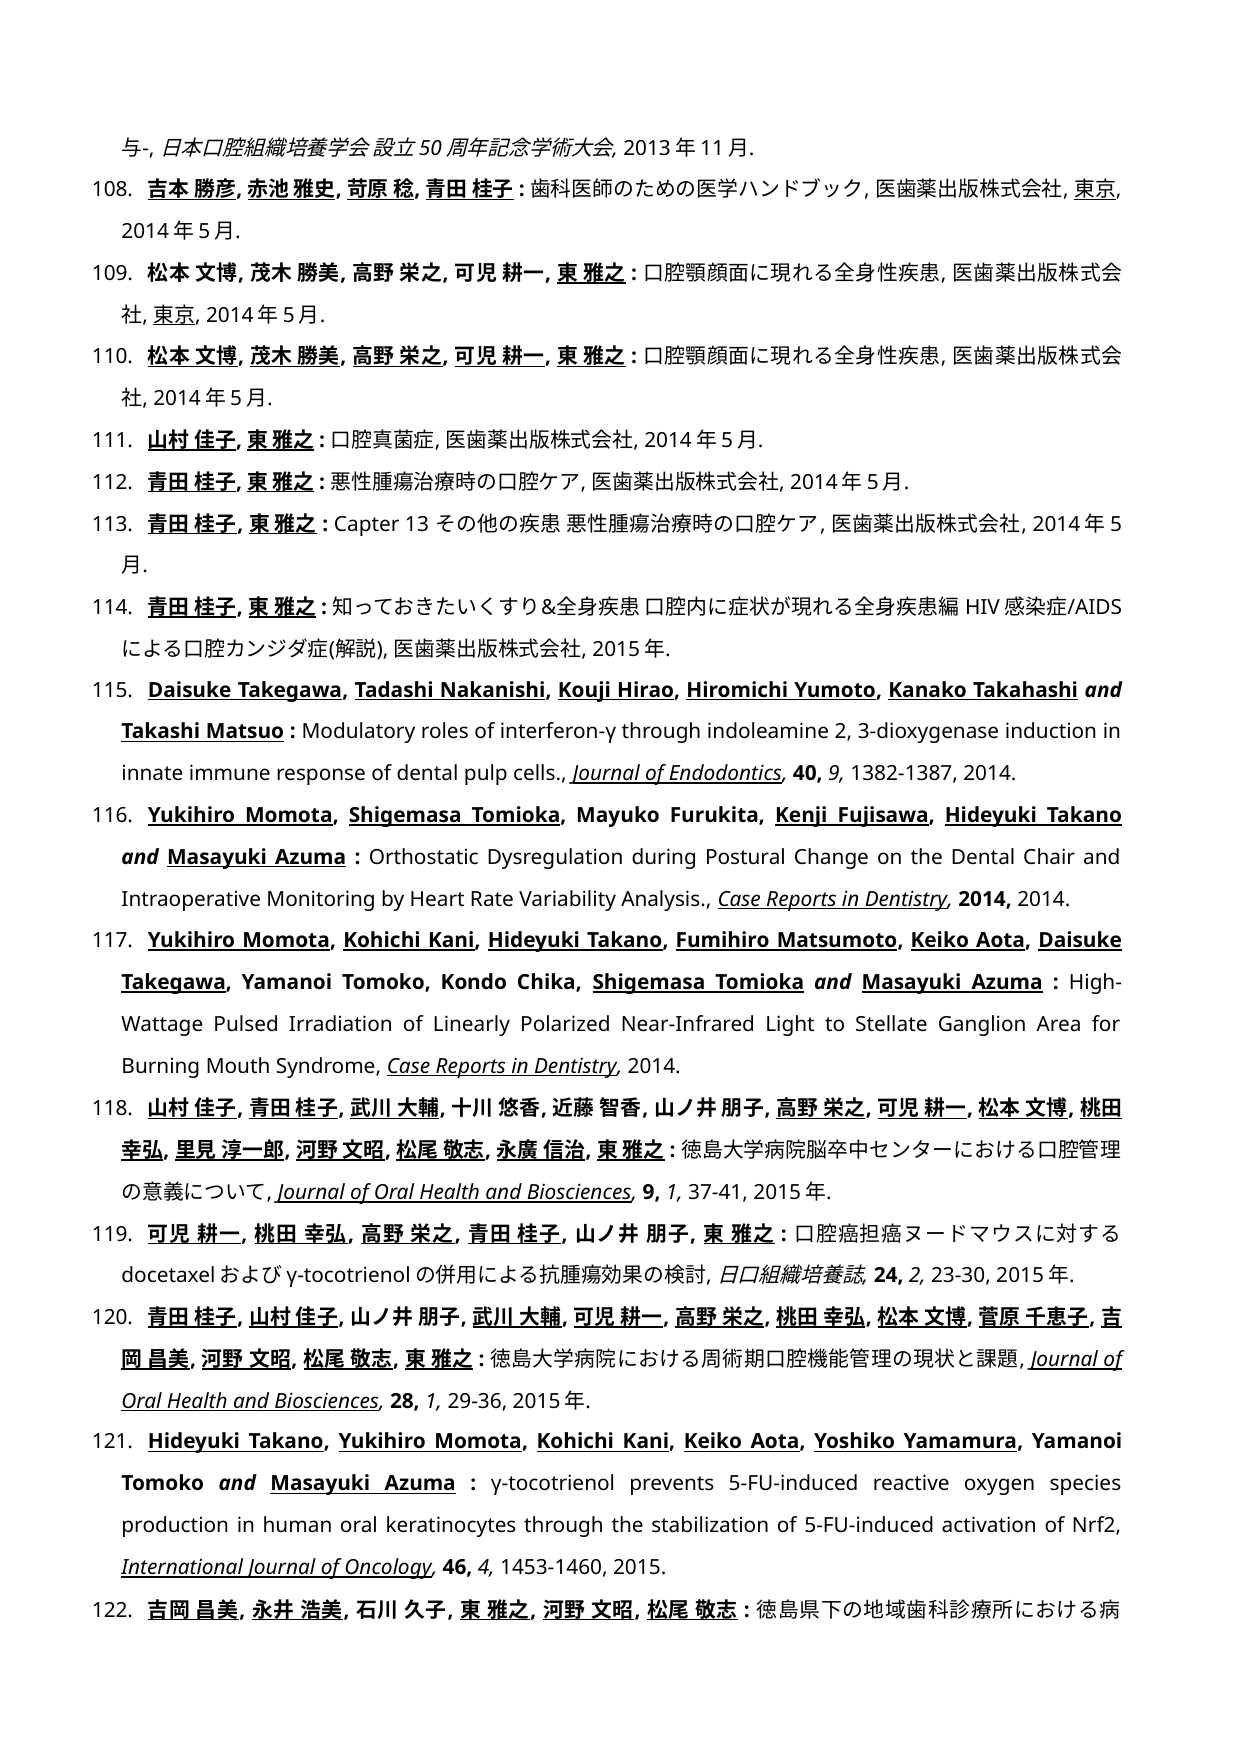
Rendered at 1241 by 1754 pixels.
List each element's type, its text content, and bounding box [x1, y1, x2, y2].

list 松本 文博, 茂木 勝美, 高野 栄之, 可児 耕一, 東 雅之 : 口腔顎顔面に現れる全身性疾患, 医歯薬出版株式会社, 東京, 2014年5月. [92, 250, 1122, 334]
list 山村 佳子, 青田 桂子, 武川 大輔, 十川 悠香, 近藤 智香, 山ノ井 朋子, 高野 栄之, 可児 耕一, 松本 文博, 桃田 幸弘, 里見 淳一郎, 河野 文昭, 松尾 敬志, 永廣 信治, 東 雅之 : 徳島大学病院脳卒中センターにおける口腔管理の意義について, Journal of Oral Health and Biosciences, 9, 1, 37-41, 2015年. [92, 1086, 1122, 1211]
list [92, 125, 1122, 167]
list Yukihiro Momota, Shigemasa Tomioka, Mayuko Furukita, Kenji Fujisawa, Hideyuki Takano and Masayuki Azuma : Orthostatic Dysregulation during Postural Change on the Dental Chair and Intraoperative Monitoring by Heart Rate Variability Analysis., Case Reports in Dentistry, 2014, 2014. [92, 793, 1122, 919]
list 青田 桂子, 東 雅之 : Capter 13 その他の疾患 悪性腫瘍治療時の口腔ケア, 医歯薬出版株式会社, 2014年5月. [92, 501, 1122, 584]
list 青田 桂子, 山村 佳子, 山ノ井 朋子, 武川 大輔, 可児 耕一, 高野 栄之, 桃田 幸弘, 松本 文博, 菅原 千恵子, 吉岡 昌美, 河野 文昭, 松尾 敬志, 東 雅之 : 徳島大学病院における周術期口腔機能管理の現状と課題, Journal of Oral Health and Biosciences, 28, 1, 29-36, 2015年. [92, 1295, 1122, 1420]
list Hideyuki Takano, Yukihiro Momota, Kohichi Kani, Keiko Aota, Yoshiko Yamamura, Yamanoi Tomoko and Masayuki Azuma : γ-tocotrienol prevents 5-FU-induced reactive oxygen species production in human oral keratinocytes through the stabilization of 5-FU-induced activation of Nrf2, International Journal of Oncology, 46, 4, 1453-1460, 2015. [92, 1420, 1122, 1587]
list 青田 桂子, 東 雅之 : 知っておきたいくすり&全身疾患 口腔内に症状が現れる全身疾患編 HIV感染症/AIDSによる口腔カンジダ症(解説), 医歯薬出版株式会社, 2015年. [92, 584, 1122, 668]
list Yukihiro Momota, Kohichi Kani, Hideyuki Takano, Fumihiro Matsumoto, Keiko Aota, Daisuke Takegawa, Yamanoi Tomoko, Kondo Chika, Shigemasa Tomioka and Masayuki Azuma : High-Wattage Pulsed Irradiation of Linearly Polarized Near-Infrared Light to Stellate Ganglion Area for Burning Mouth Syndrome, Case Reports in Dentistry, 2014. [92, 919, 1122, 1086]
list Daisuke Takegawa, Tadashi Nakanishi, Kouji Hirao, Hiromichi Yumoto, Kanako Takahashi and Takashi Matsuo : Modulatory roles of interferon-γ through indoleamine 2, 3-dioxygenase induction in innate immune response of dental pulp cells., Journal of Endodontics, 40, 9, 1382-1387, 2014. [92, 668, 1122, 793]
list 可児 耕一, 桃田 幸弘, 高野 栄之, 青田 桂子, 山ノ井 朋子, 東 雅之 : 口腔癌担癌ヌードマウスに対するdocetaxelおよびγ-tocotrienolの併用による抗腫瘍効果の検討, 日口組織培養誌, 24, 2, 23-30, 2015年. [92, 1211, 1122, 1295]
list 青田 桂子, 東 雅之 : 悪性腫瘍治療時の口腔ケア, 医歯薬出版株式会社, 2014年5月. [92, 459, 1122, 501]
list 山村 佳子, 東 雅之 : 口腔真菌症, 医歯薬出版株式会社, 2014年5月. [92, 417, 1122, 459]
list 吉本 勝彦, 赤池 雅史, 苛原 稔, 青田 桂子 : 歯科医師のための医学ハンドブック, 医歯薬出版株式会社, 東京, 2014年5月. [92, 167, 1122, 250]
list 松本 文博, 茂木 勝美, 高野 栄之, 可児 耕一, 東 雅之 : 口腔顎顔面に現れる全身性疾患, 医歯薬出版株式会社, 2014年5月. [92, 334, 1122, 417]
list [92, 1587, 1122, 1629]
